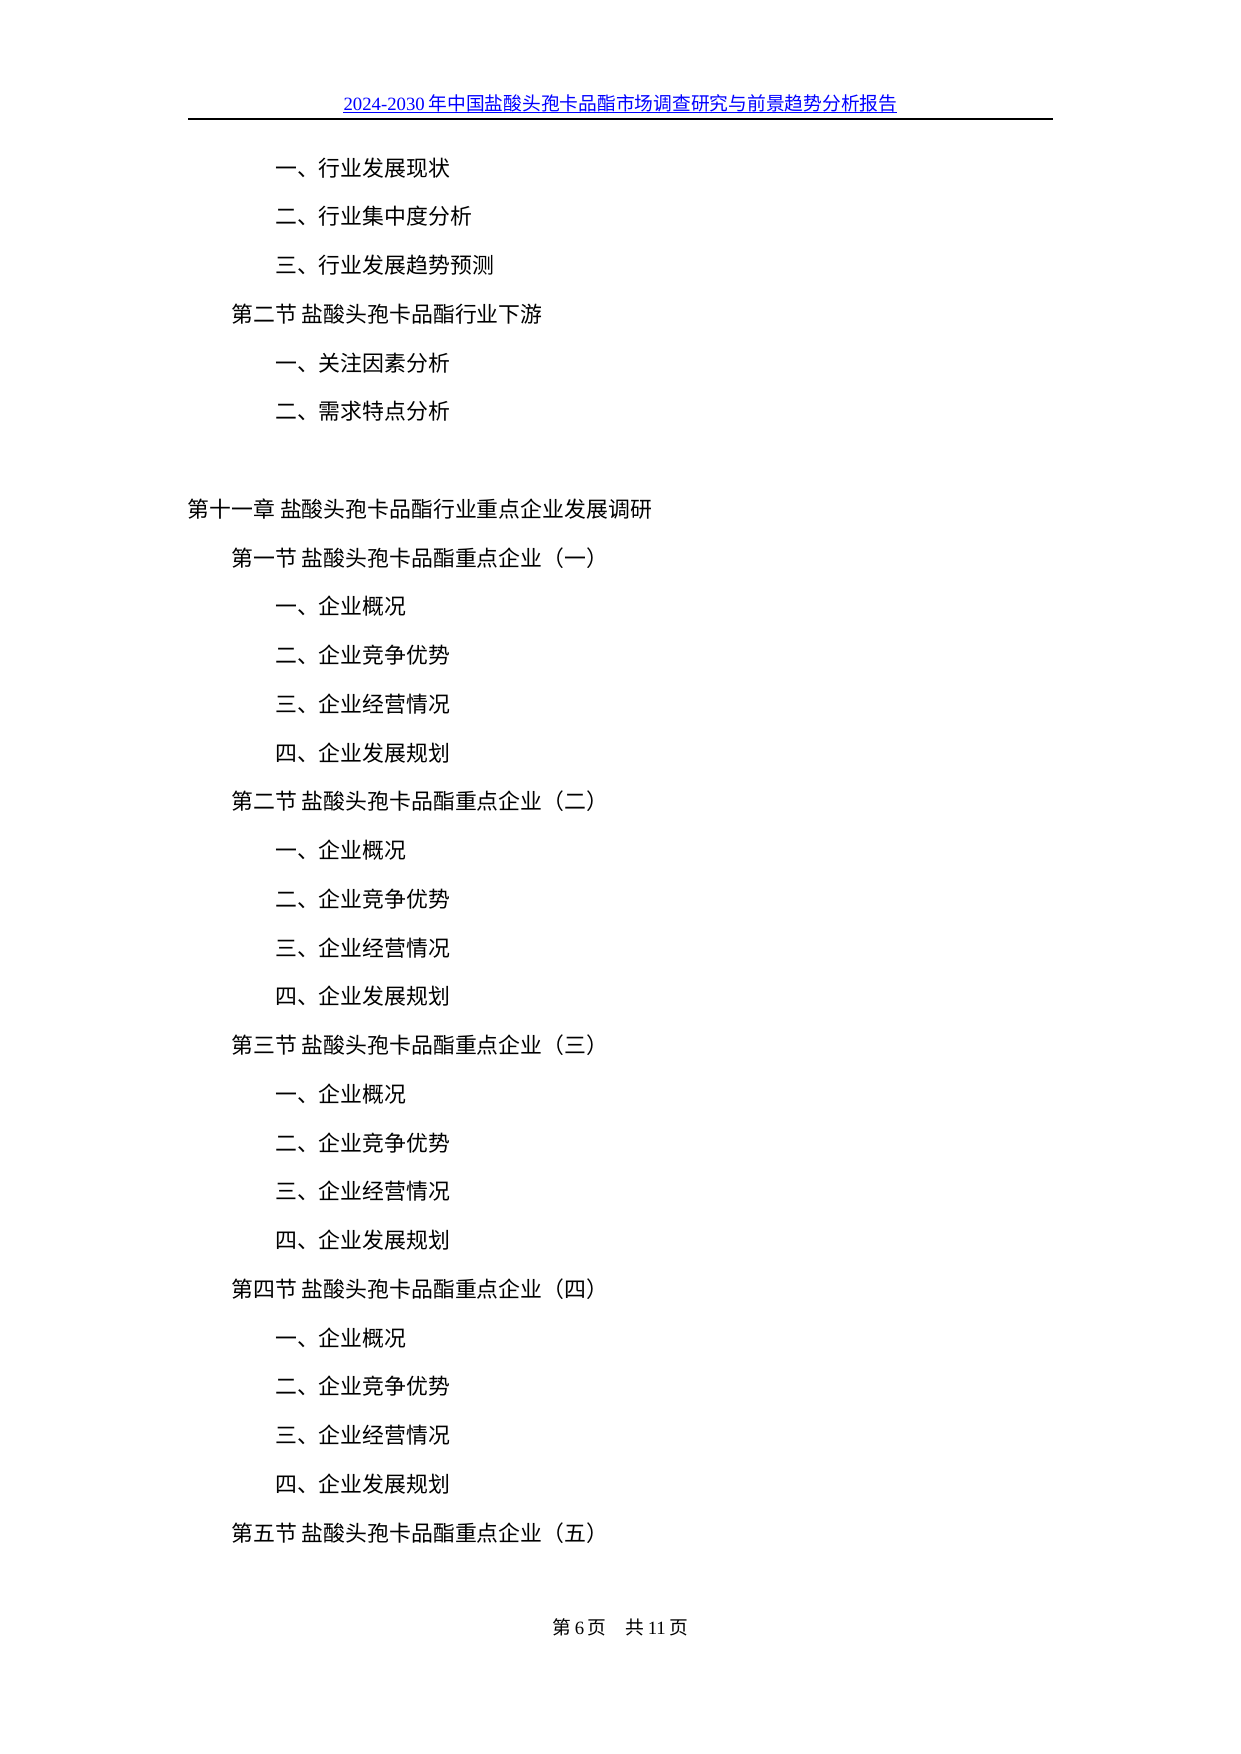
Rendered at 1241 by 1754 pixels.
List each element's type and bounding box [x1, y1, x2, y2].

text [187, 150, 1053, 1548]
